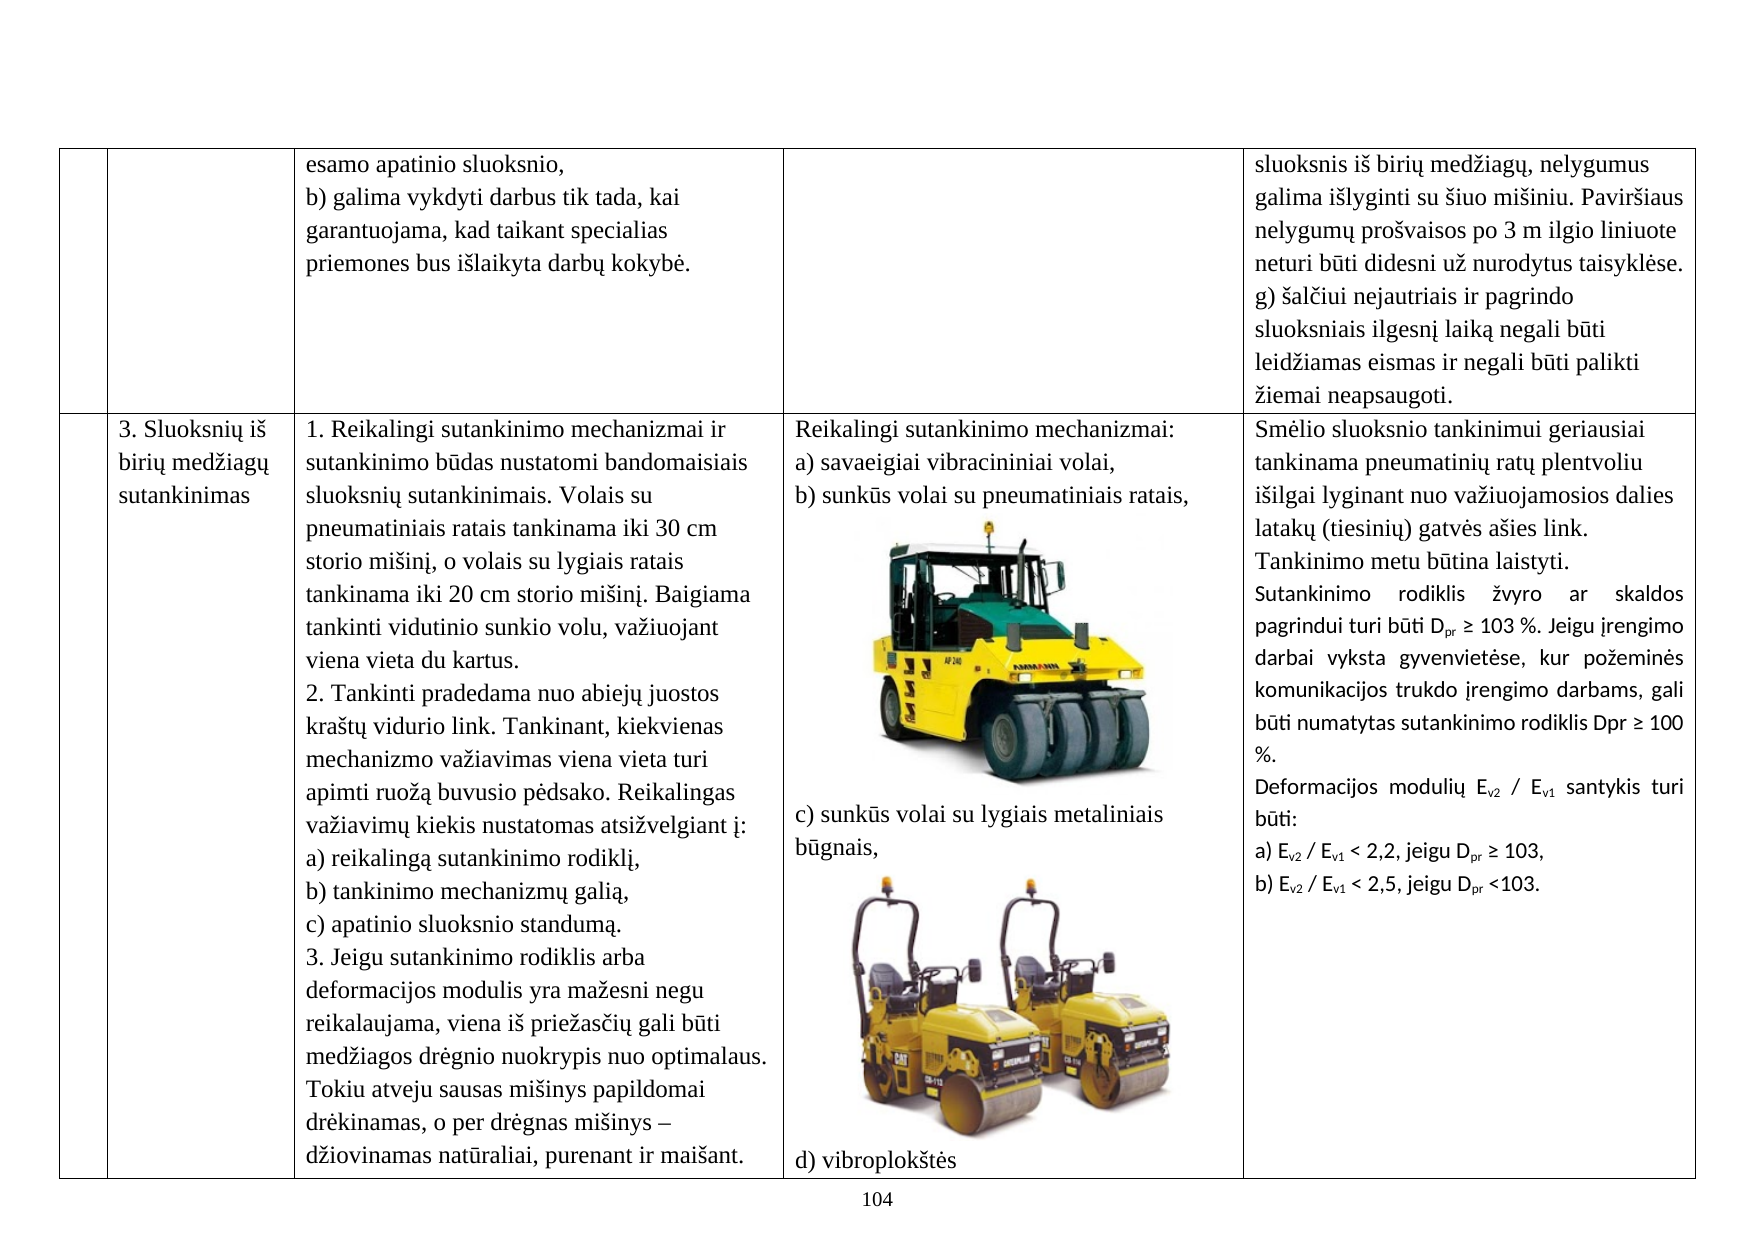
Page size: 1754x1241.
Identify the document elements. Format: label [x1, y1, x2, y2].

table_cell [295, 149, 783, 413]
picture [854, 513, 1173, 795]
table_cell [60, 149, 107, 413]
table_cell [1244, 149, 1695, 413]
picture [842, 865, 1184, 1141]
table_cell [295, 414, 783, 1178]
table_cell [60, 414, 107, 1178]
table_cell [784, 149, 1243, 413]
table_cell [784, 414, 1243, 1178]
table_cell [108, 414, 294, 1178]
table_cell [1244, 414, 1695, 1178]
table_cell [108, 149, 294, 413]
